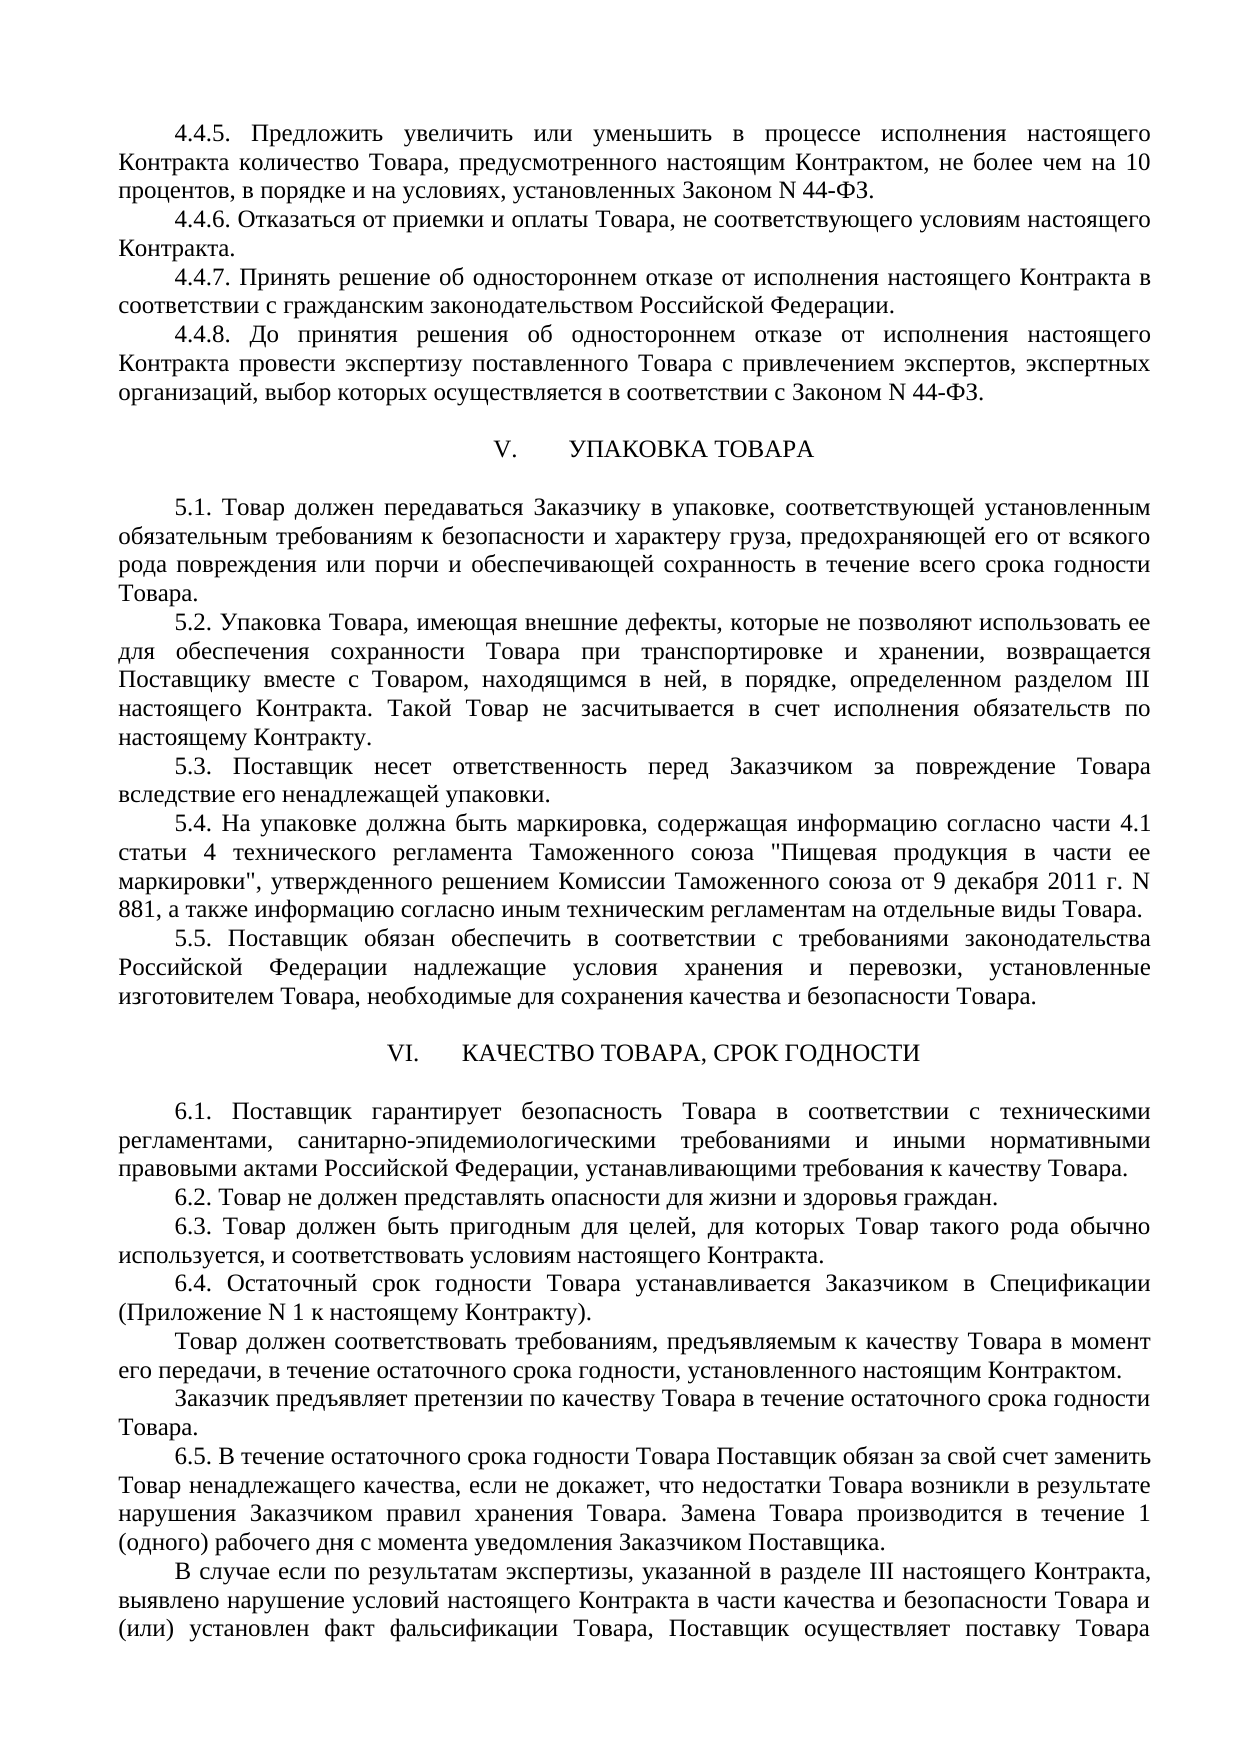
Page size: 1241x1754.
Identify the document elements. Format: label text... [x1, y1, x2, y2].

text 5.5. Поставщик обязан обеспечить в соответствии с требованиями законодательства Российской Федерации надлежащие условия хранения и перевозки, установленные изготовителем Товара, необходимые для сохранения качества и безопасности Товара. [118, 923, 1152, 1009]
text 5.1. Товар должен передаваться Заказчику в упаковке, соответствующей установленным обязательным требованиям к безопасности и характеру груза, предохраняющей его от всякого рода повреждения или порчи и обеспечивающей сохранность в течение всего срока годности Товара. [118, 492, 1152, 607]
text 6.2. Товар не должен представлять опасности для жизни и здоровья граждан. [118, 1182, 1152, 1211]
text Заказчик предъявляет претензии по качеству Товара в течение остаточного срока годности Товара. [118, 1383, 1152, 1441]
text 5.3. Поставщик несет ответственность перед Заказчиком за повреждение Товара вследствие его ненадлежащей упаковки. [118, 751, 1152, 808]
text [118, 1556, 1152, 1642]
text 4.4.8. До принятия решения об одностороннем отказе от исполнения настоящего Контракта провести экспертизу поставленного Товара с привлечением экспертов, экспертных организаций, выбор которых осуществляется в соответствии с Законом N 44-ФЗ. [118, 319, 1152, 406]
text 6.3. Товар должен быть пригодным для целей, для которых Товар такого рода обычно используется, и соответствовать условиям настоящего Контракта. [118, 1211, 1152, 1268]
text 4.4.7. Принять решение об одностороннем отказе от исполнения настоящего Контракта в соответствии с гражданским законодательством Российской Федерации. [118, 262, 1152, 319]
text 6.1. Поставщик гарантирует безопасность Товара в соответствии с техническими регламентами, санитарно-эпидемиологическими требованиями и иными нормативными правовыми актами Российской Федерации, устанавливающими требования к качеству Товара. [118, 1096, 1152, 1182]
list УПАКОВКА ТОВАРА [156, 434, 1152, 463]
text 5.4. На упаковке должна быть маркировка, содержащая информацию согласно части 4.1 статьи 4 технического регламента Таможенного союза "Пищевая продукция в части ее маркировки", утвержденного решением Комиссии Таможенного союза от 9 декабря 2011 г. N 881, а также информацию согласно иным техническим регламентам на отдельные виды Товара. [118, 808, 1152, 923]
text 6.5. В течение остаточного срока годности Товара Поставщик обязан за свой счет заменить Товар ненадлежащего качества, если не докажет, что недостатки Товара возникли в результате нарушения Заказчиком правил хранения Товара. Замена Товара производится в течение 1 (одного) рабочего дня с момента уведомления Заказчиком Поставщика. [118, 1441, 1152, 1556]
list КАЧЕСТВО ТОВАРА, СРОК ГОДНОСТИ [156, 1038, 1152, 1067]
text 4.4.5. Предложить увеличить или уменьшить в процессе исполнения настоящего Контракта количество Товара, предусмотренного настоящим Контрактом, не более чем на 10 процентов, в порядке и на условиях, установленных Законом N 44-ФЗ. [118, 118, 1152, 204]
text 6.4. Остаточный срок годности Товара устанавливается Заказчиком в Спецификации (Приложение N 1 к настоящему Контракту). [118, 1268, 1152, 1326]
text 4.4.6. Отказаться от приемки и оплаты Товара, не соответствующего условиям настоящего Контракта. [118, 204, 1152, 262]
text 5.2. Упаковка Товара, имеющая внешние дефекты, которые не позволяют использовать ее для обеспечения сохранности Товара при транспортировке и хранении, возвращается Поставщику вместе с Товаром, находящимся в ней, в порядке, определенном разделом III настоящего Контракта. Такой Товар не засчитывается в счет исполнения обязательств по настоящему Контракту. [118, 607, 1152, 751]
text Товар должен соответствовать требованиям, предъявляемым к качеству Товара в момент его передачи, в течение остаточного срока годности, установленного настоящим Контрактом. [118, 1326, 1152, 1383]
